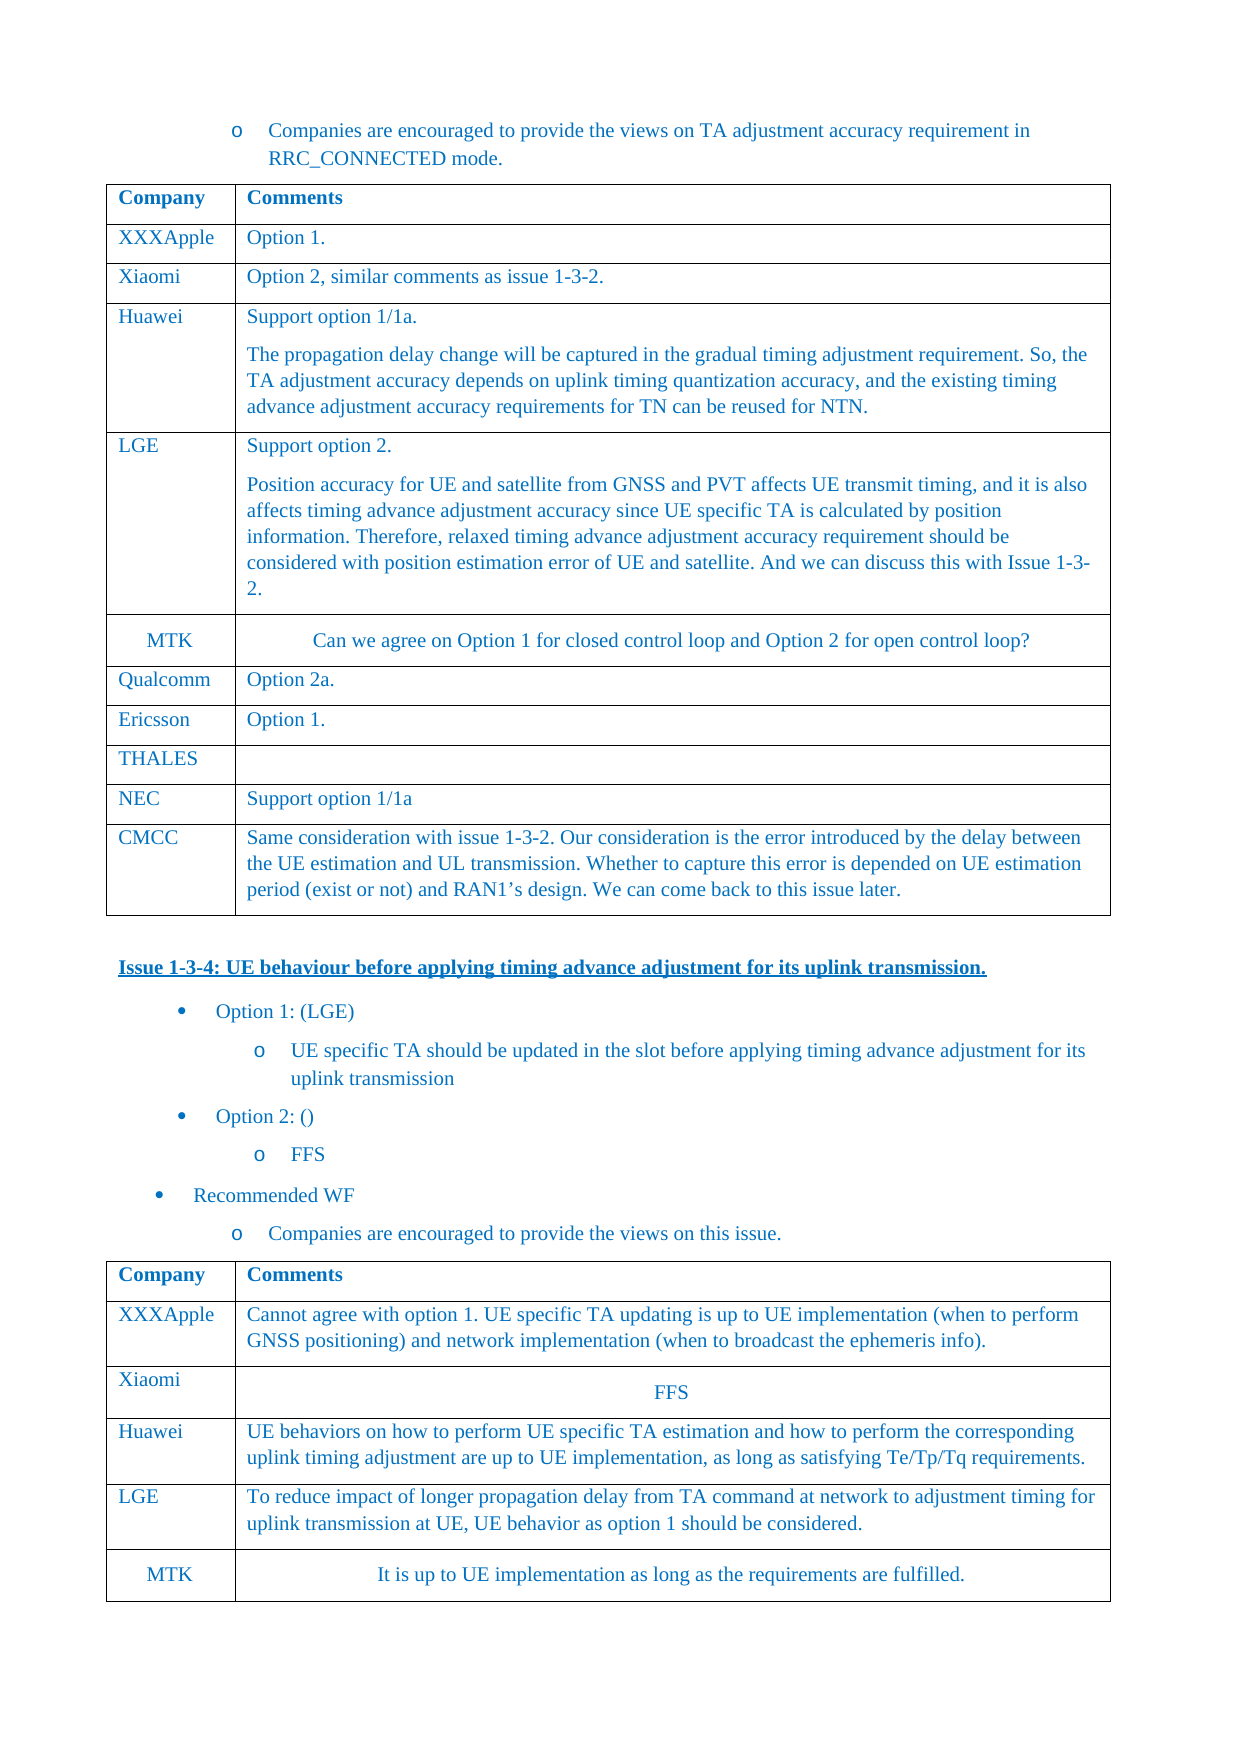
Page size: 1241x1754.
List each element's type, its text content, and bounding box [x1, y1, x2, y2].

table_cell [236, 706, 1110, 745]
table_cell [107, 304, 235, 432]
table_cell [107, 1419, 235, 1483]
table_cell [236, 825, 1110, 915]
table_cell [107, 746, 235, 784]
list Companies are encouraged to provide the views on TA adjustment accuracy requirement in RRC_CONNECTED mode. [231, 118, 1122, 170]
table_cell [236, 264, 1110, 302]
table_cell [107, 706, 235, 745]
table_cell [107, 785, 235, 824]
list Option 1: (LGE) [178, 999, 1122, 1023]
list UE specific TA should be updated in the slot before applying timing advance adjustment for its uplink transmission [253, 1038, 1122, 1089]
table_cell [236, 1485, 1110, 1549]
table_header [236, 1550, 1110, 1601]
table_cell [107, 1367, 235, 1418]
table_header Comments [236, 185, 1110, 223]
table_cell [107, 1485, 235, 1549]
table_cell [107, 1302, 235, 1366]
list Companies are encouraged to provide the views on this issue. [231, 1221, 1122, 1247]
list Recommended WF [156, 1182, 1122, 1207]
table_header Company [107, 185, 235, 223]
table_cell [107, 225, 235, 263]
list FFS [253, 1142, 1122, 1168]
table_header Company [107, 1262, 235, 1301]
table_cell [236, 1419, 1110, 1483]
table_cell [107, 433, 235, 614]
text Issue 1-3-4: UE behaviour before applying timing advance adjustment for its uplink transmission. [118, 955, 1122, 979]
table_cell [236, 746, 1110, 784]
table_header [107, 1550, 235, 1601]
table_cell [107, 825, 235, 915]
table_header Comments [236, 1262, 1110, 1301]
table_cell [236, 1367, 1110, 1418]
table_cell [107, 264, 235, 302]
table_cell [236, 225, 1110, 263]
table_cell [236, 1302, 1110, 1366]
table_cell [236, 785, 1110, 824]
table_header [107, 615, 235, 666]
table_header [236, 615, 1110, 666]
table_header [107, 667, 235, 705]
table_header [236, 667, 1110, 705]
list Option 2: () [178, 1104, 1122, 1128]
table_cell [236, 304, 1110, 432]
table_cell [236, 433, 1110, 614]
